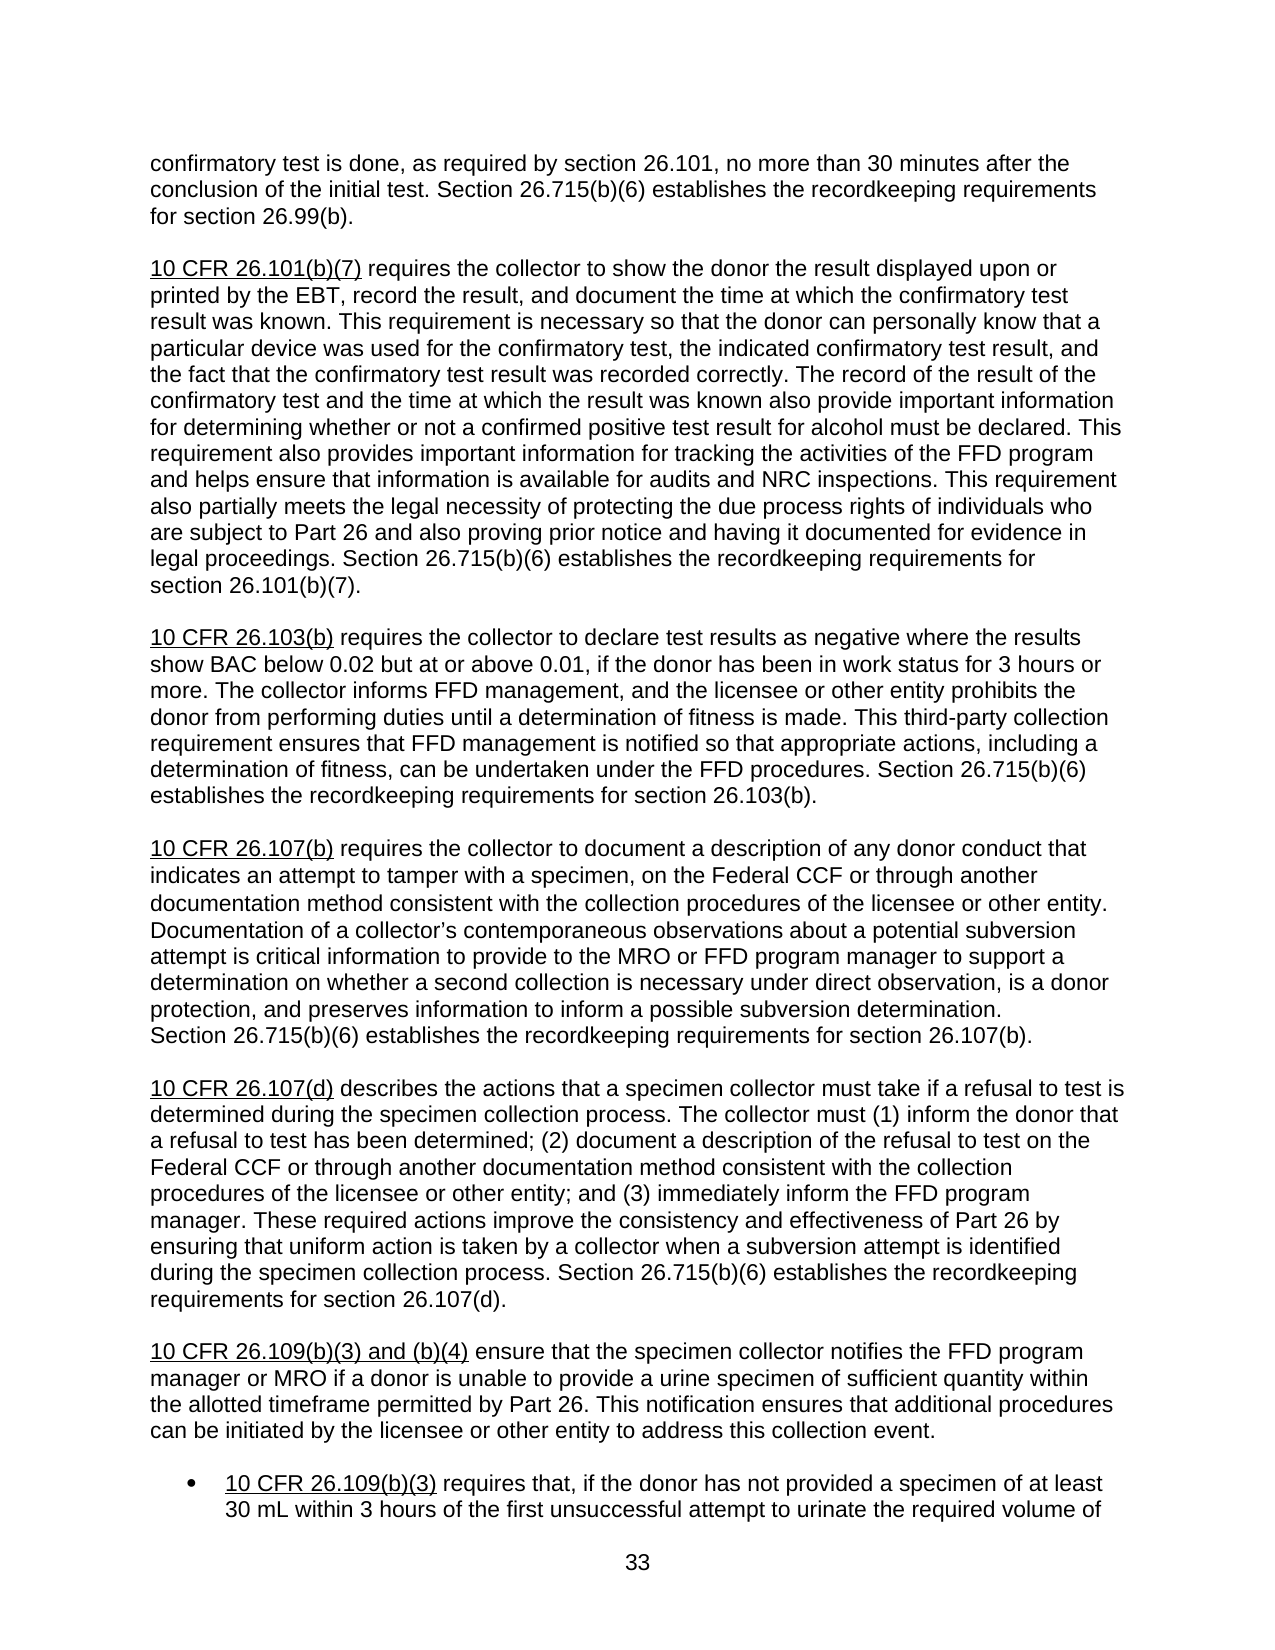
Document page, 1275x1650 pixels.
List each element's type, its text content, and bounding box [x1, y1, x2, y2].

text 10 CFR 26.107(b) requires the collector to document a description of any donor conduct that indicates an attempt to tamper with a specimen, on the Federal CCF or through another documentation method consistent with the collection procedures of the licensee or other entity. Documentation of a collector’s contemporaneous observations about a potential subversion attempt is critical information to provide to the MRO or FFD program manager to support a determination on whether a second collection is necessary under direct observation, is a donor protection, and preserves information to inform a possible subversion determination. Section 26.715(b)(6) establishes the recordkeeping requirements for section 26.107(b). [150, 835, 1125, 1048]
text 10 CFR 26.101(b)(7) requires the collector to show the donor the result displayed upon or printed by the EBT, record the result, and document the time at which the confirmatory test result was known. This requirement is necessary so that the donor can personally know that a particular device was used for the confirmatory test, the indicated confirmatory test result, and the fact that the confirmatory test result was recorded correctly. The record of the result of the confirmatory test and the time at which the result was known also provide important information for determining whether or not a confirmed positive test result for alcohol must be declared. This requirement also provides important information for tracking the activities of the FFD program and helps ensure that information is available for audits and NRC inspections. This requirement also partially meets the legal necessity of protecting the due process rights of individuals who are subject to Part 26 and also proving prior notice and having it documented for evidence in legal proceedings. Section 26.715(b)(6) establishes the recordkeeping requirements for section 26.101(b)(7). [150, 255, 1125, 598]
text 10 CFR 26.109(b)(3) and (b)(4) ensure that the specimen collector notifies the FFD program manager or MRO if a donor is unable to provide a urine specimen of sufficient quantity within the allotted timeframe permitted by Part 26. This notification ensures that additional procedures can be initiated by the licensee or other entity to address this collection event. [150, 1338, 1125, 1444]
text 10 CFR 26.107(d) describes the actions that a specimen collector must take if a refusal to test is determined during the specimen collection process. The collector must (1) inform the donor that a refusal to test has been determined; (2) document a description of the refusal to test on the Federal CCF or through another documentation method consistent with the collection procedures of the licensee or other entity; and (3) immediately inform the FFD program manager. These required actions improve the consistency and effectiveness of Part 26 by ensuring that uniform action is taken by a collector when a subversion attempt is identified during the specimen collection process. Section 26.715(b)(6) establishes the recordkeeping requirements for section 26.107(d). [150, 1075, 1125, 1312]
text 10 CFR 26.103(b) requires the collector to declare test results as negative where the results show BAC below 0.02 but at or above 0.01, if the donor has been in work status for 3 hours or more. The collector informs FFD management, and the licensee or other entity prohibits the donor from performing duties until a determination of fitness is made. This third-party collection requirement ensures that FFD management is notified so that appropriate actions, including a determination of fitness, can be undertaken under the FFD procedures. Section 26.715(b)(6) establishes the recordkeeping requirements for section 26.103(b). [150, 624, 1125, 809]
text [150, 150, 1125, 229]
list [187, 1470, 1125, 1523]
